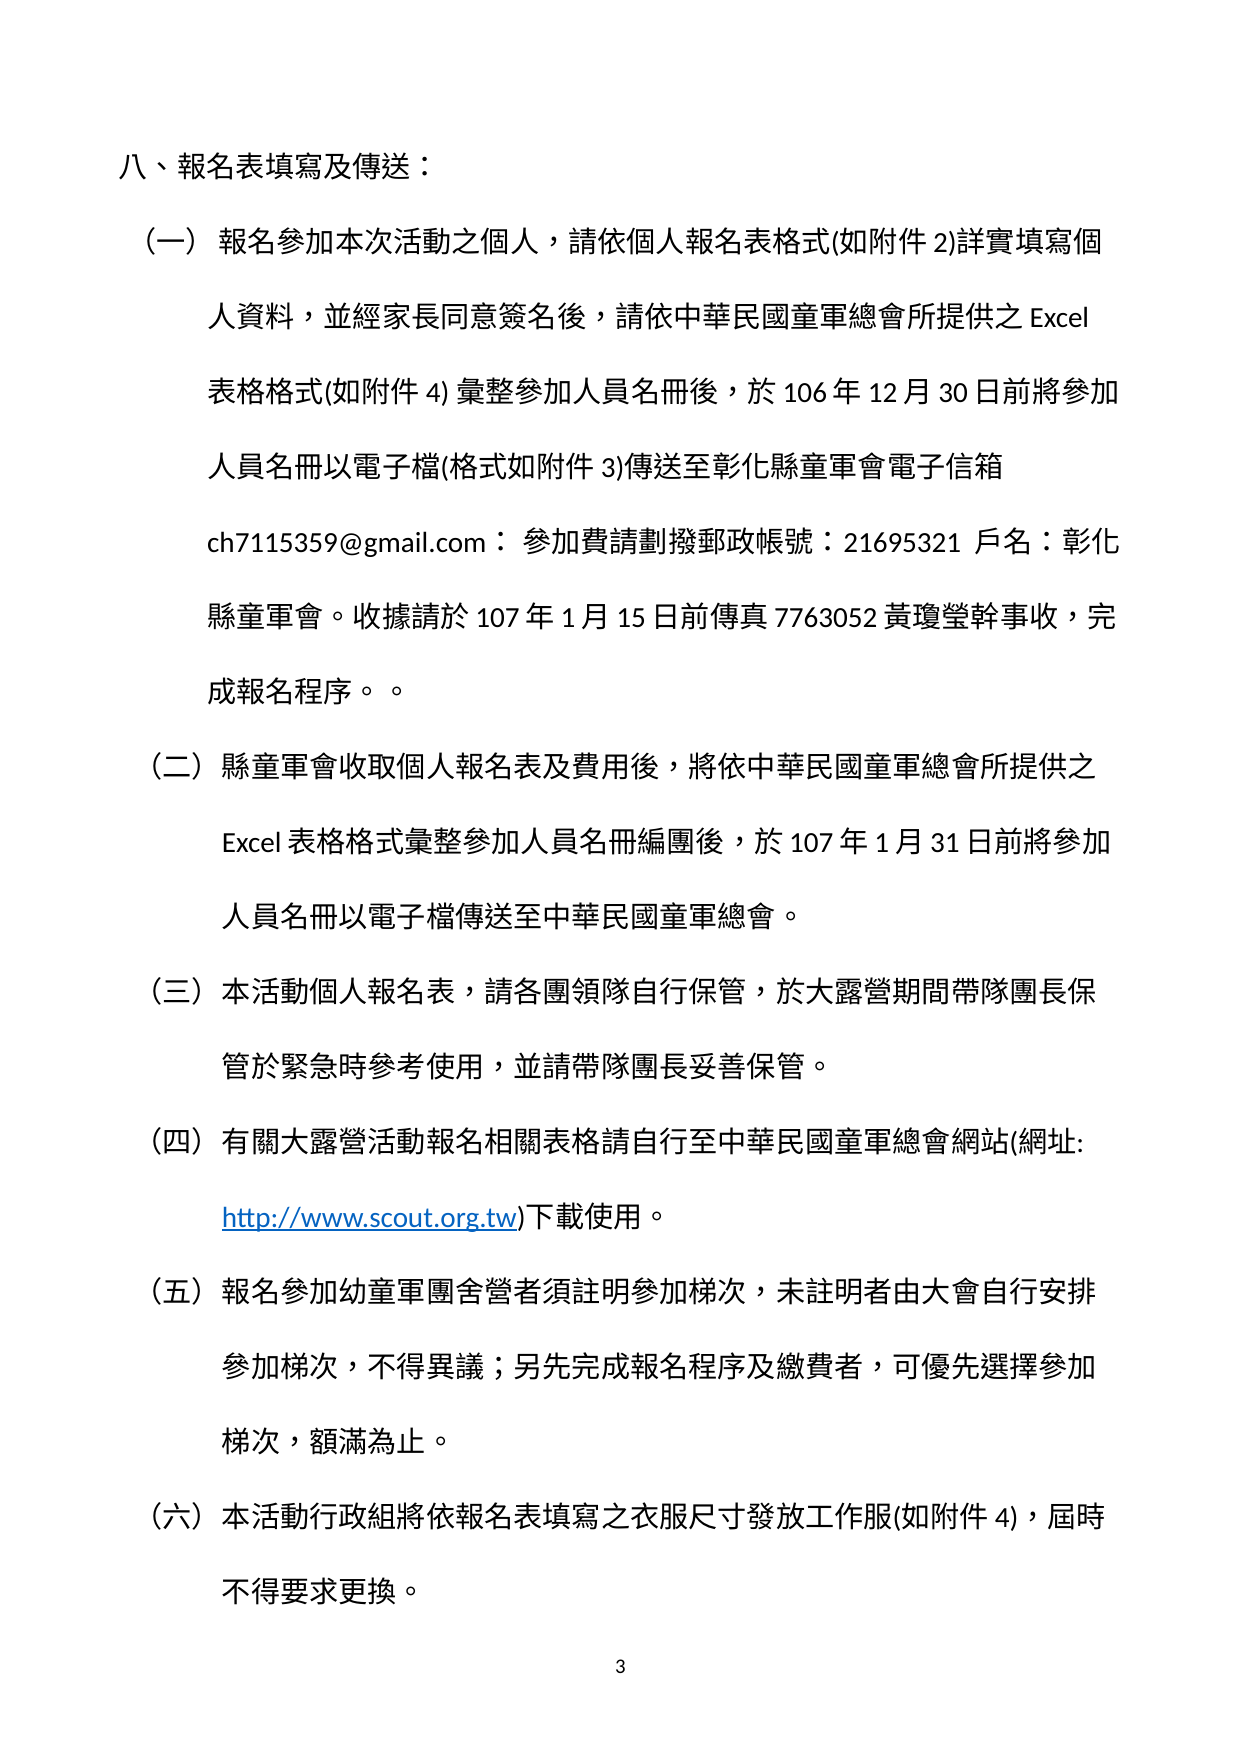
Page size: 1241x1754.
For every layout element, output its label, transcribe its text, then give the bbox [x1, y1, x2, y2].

list 本活動個人報名表，請各團領隊自行保管，於大露營期間帶隊團長保管於緊急時參考使用，並請帶隊團長妥善保管。 [133, 952, 1122, 1102]
list 本活動行政組將依報名表填寫之衣服尺寸發放工作服(如附件4)，屆時不得要求更換。 [133, 1477, 1122, 1627]
list 報名參加幼童軍團舍營者須註明參加梯次，未註明者由大會自行安排參加梯次，不得異議；另先完成報名程序及繳費者，可優先選擇參加梯次，額滿為止。 [133, 1252, 1122, 1477]
list 報名表填寫及傳送： [118, 127, 1122, 202]
list 縣童軍會收取個人報名表及費用後，將依中華民國童軍總會所提供之Excel表格格式彙整參加人員名冊編團後，於107年1月31日前將參加人員名冊以電子檔傳送至中華民國童軍總會。 [133, 727, 1122, 952]
list 報名參加本次活動之個人，請依個人報名表格式(如附件2)詳實填寫個人資料，並經家長同意簽名後，請依中華民國童軍總會所提供之Excel表格格式(如附件4) 彙整參加人員名冊後，於106年12月30日前將參加人員名冊以電子檔(格式如附件3)傳送至彰化縣童軍會電子信箱ch7115359@gmail.com： 參加費請劃撥郵政帳號：21695321 戶名：彰化縣童軍會。收據請於107年1月15日前傳真7763052黃瓊瑩幹事收，完成報名程序。。 [127, 202, 1122, 727]
list 有關大露營活動報名相關表格請自行至中華民國童軍總會網站(網址:http://www.scout.org.tw)下載使用。 [133, 1102, 1122, 1252]
